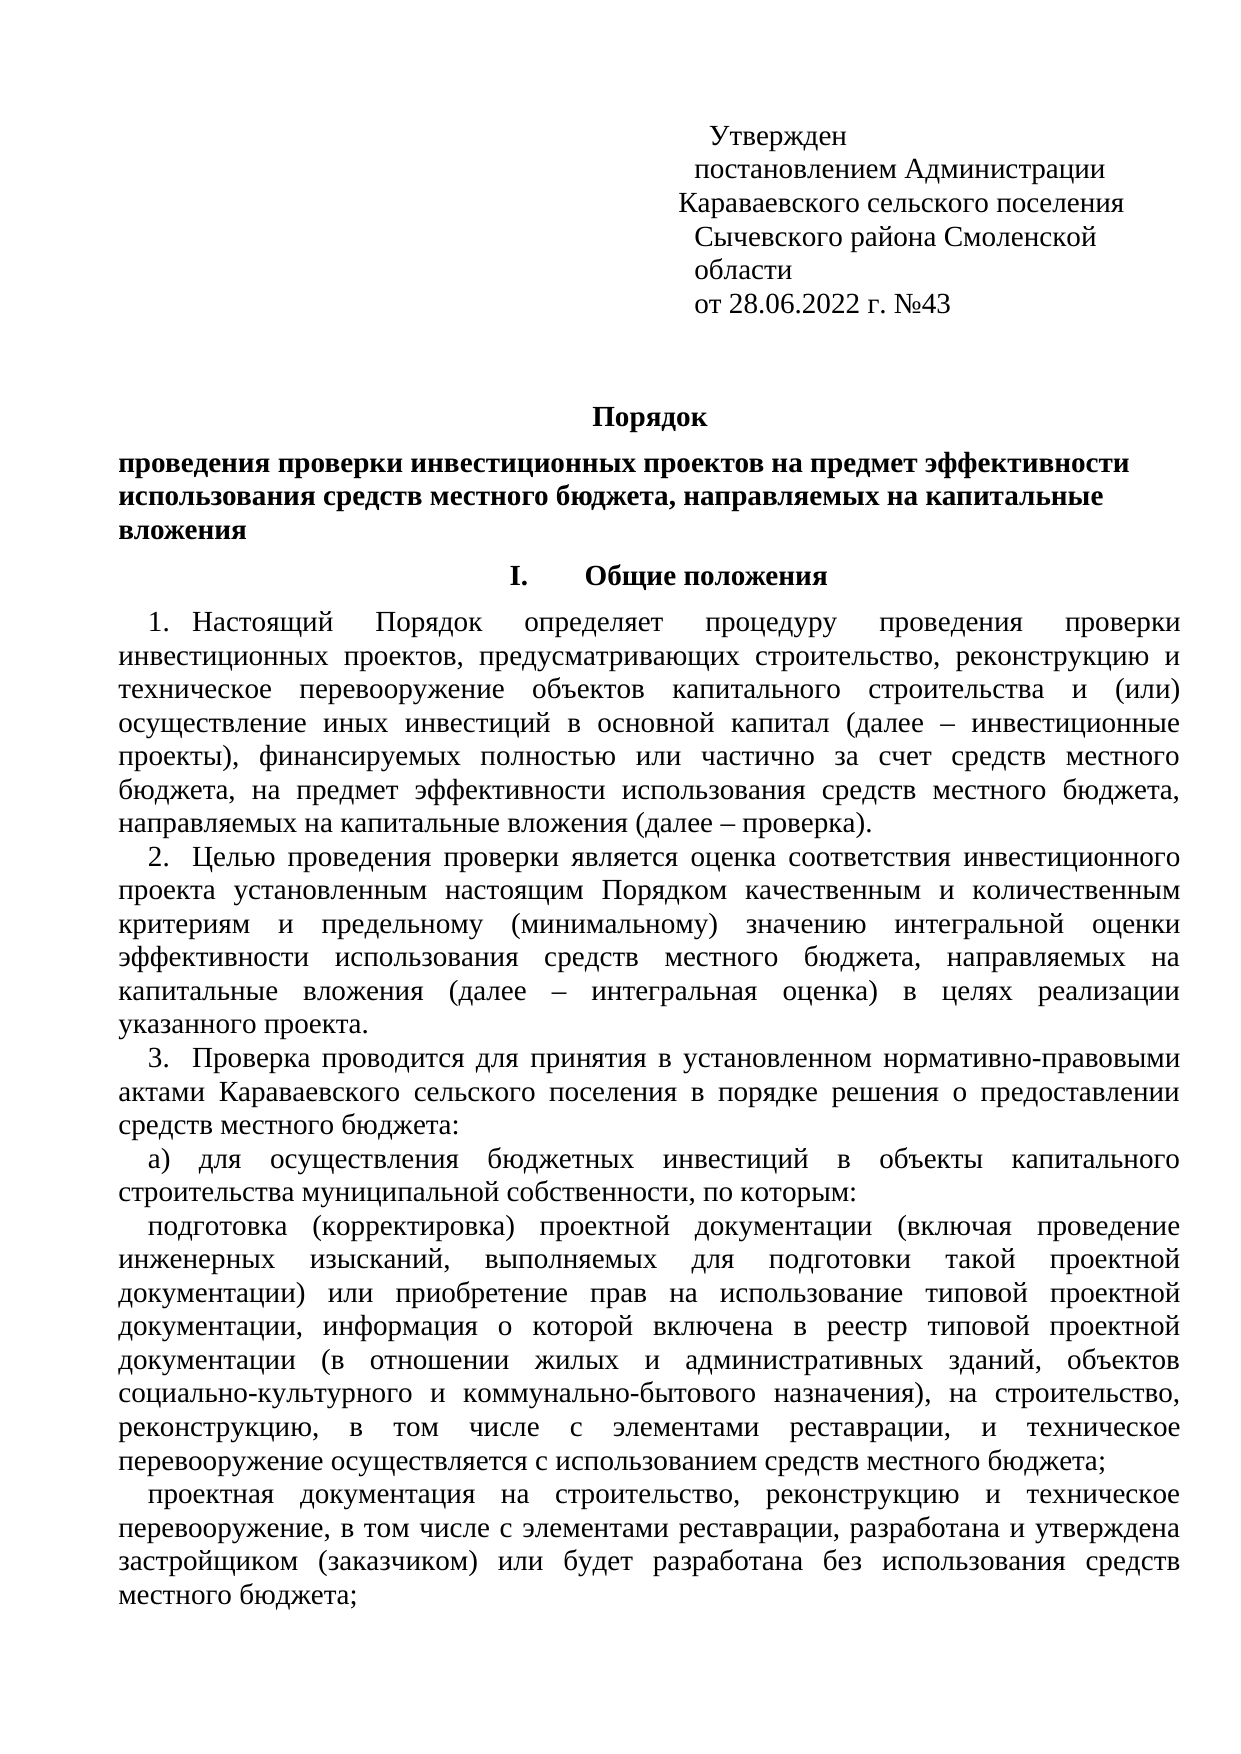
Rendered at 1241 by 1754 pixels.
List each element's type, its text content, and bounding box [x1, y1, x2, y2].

subtitle Порядок [118, 399, 1181, 432]
subtitle Общие положения [156, 558, 1181, 592]
list Проверка проводится для принятия в установленном нормативно-правовыми актами Караваевского сельского поселения в порядке решения о предоставлении средств местного бюджета: [118, 1040, 1181, 1141]
text Сычевского района Смоленской [118, 219, 1181, 252]
list Целью проведения проверки является оценка соответствия инвестиционного проекта установленным настоящим Порядком качественным и количественным критериям и предельному (минимальному) значению интегральной оценки эффективности использования средств местного бюджета, направляемых на капитальные вложения (далее – интегральная оценка) в целях реализации указанного проекта. [118, 839, 1181, 1040]
text от 28.06.2022 г. №43 [118, 286, 1181, 319]
text области [118, 252, 1181, 286]
text Караваевского сельского поселения [118, 185, 1181, 219]
text проектная документация на строительство, реконструкцию и техническое перевооружение, в том числе с элементами реставрации, разработана и утверждена застройщиком (заказчиком) или будет разработана без использования средств местного бюджета; [118, 1476, 1181, 1610]
text постановлением Администрации [118, 152, 1181, 185]
text подготовка (корректировка) проектной документации (включая проведение инженерных изысканий, выполняемых для подготовки такой проектной документации) или приобретение прав на использование типовой проектной документации, информация о которой включена в реестр типовой проектной документации (в отношении жилых и административных зданий, объектов социально-культурного и коммунально-бытового назначения), на строительство, реконструкцию, в том числе с элементами реставрации, и техническое перевооружение осуществляется с использованием средств местного бюджета; [118, 1208, 1181, 1476]
text Утвержден [709, 118, 1181, 152]
subtitle проведения проверки инвестиционных проектов на предмет эффективности использования средств местного бюджета, направляемых на капитальные вложения [118, 445, 1181, 546]
text а) для осуществления бюджетных инвестиций в объекты капитального строительства муниципальной собственности, по которым: [118, 1141, 1181, 1208]
list Настоящий Порядок определяет процедуру проведения проверки инвестиционных проектов, предусматривающих строительство, реконструкцию и техническое перевооружение объектов капитального строительства и (или) осуществление иных инвестиций в основной капитал (далее – инвестиционные проекты), финансируемых полностью или частично за счет средств местного бюджета, на предмет эффективности использования средств местного бюджета, направляемых на капитальные вложения (далее – проверка). [118, 604, 1181, 839]
